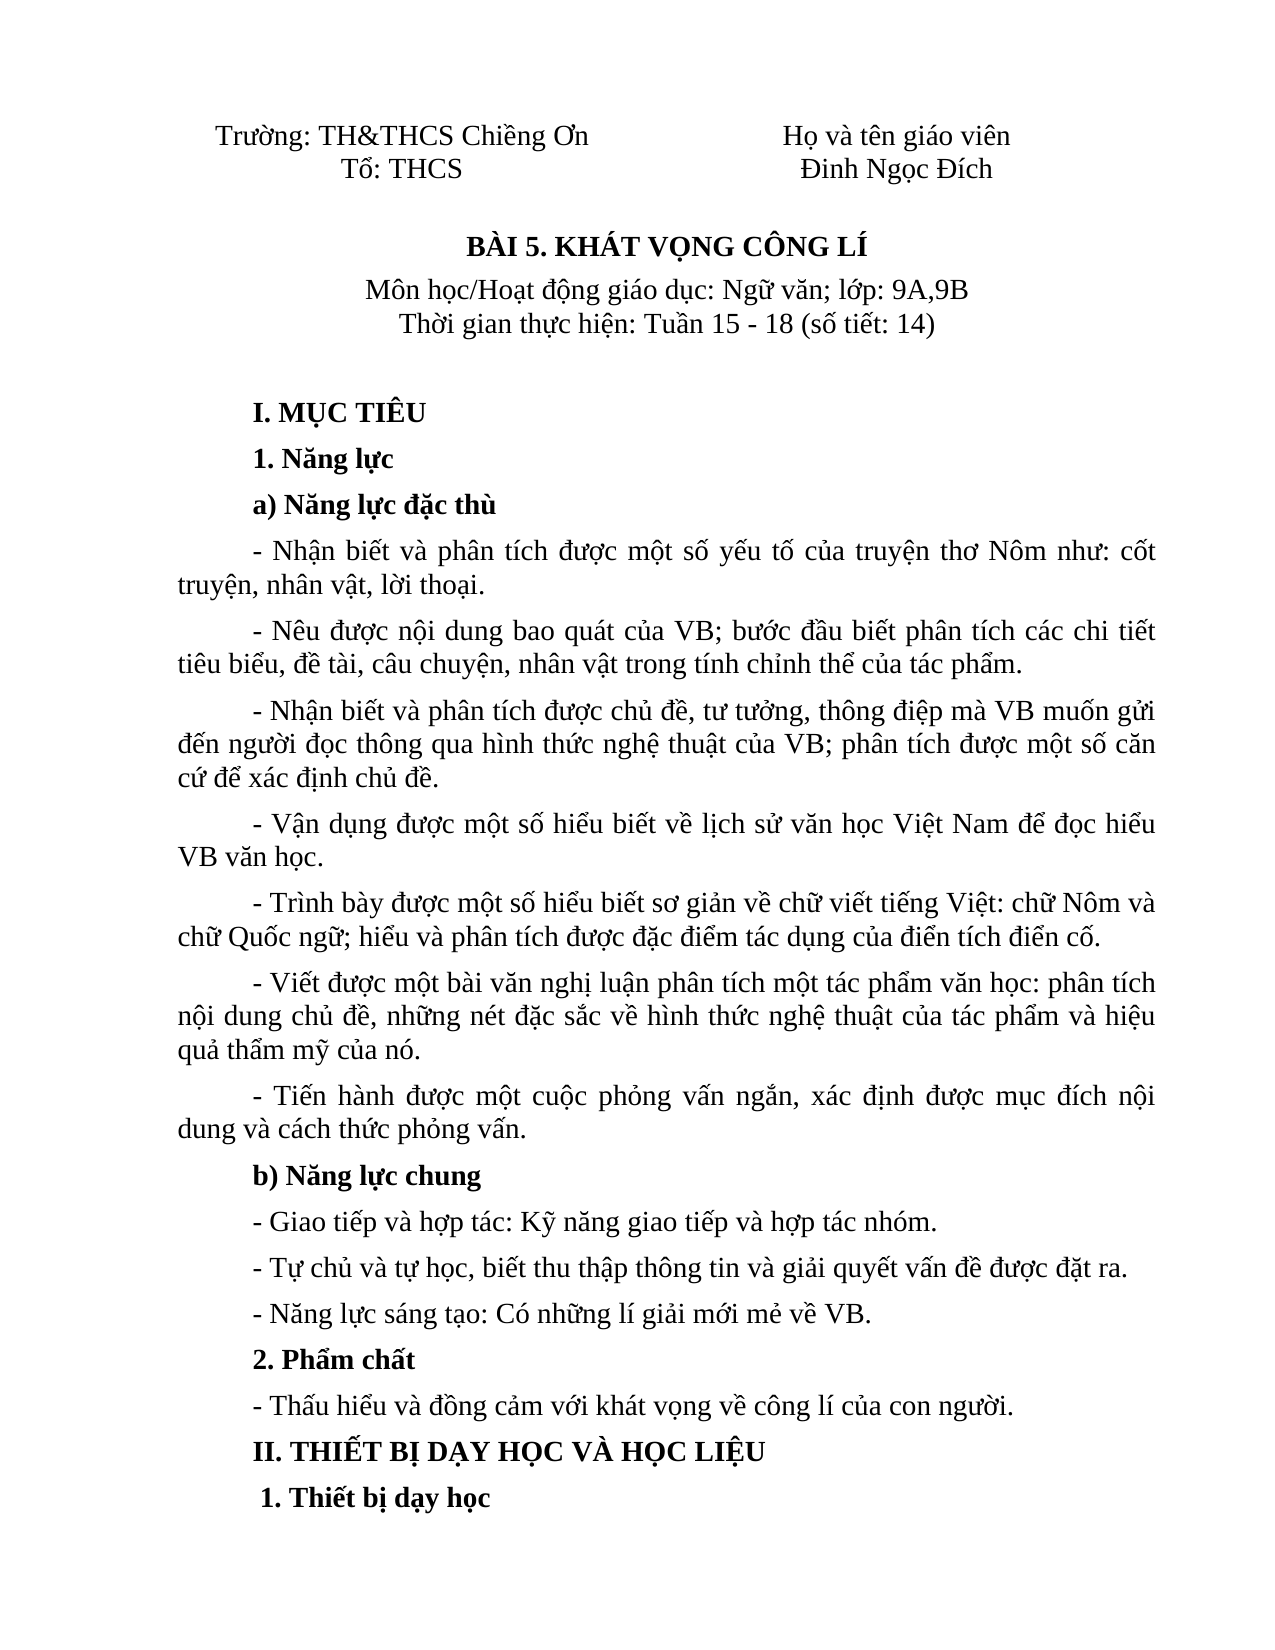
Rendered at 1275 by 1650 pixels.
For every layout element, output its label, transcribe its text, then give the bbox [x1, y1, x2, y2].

text Thời gian thực hiện: Tuần 15 - 18 (số tiết: 14) [177, 306, 1157, 339]
text BÀI 5. KHÁT VỌNG CÔNG LÍ [177, 229, 1157, 262]
text a) Năng lực đặc thù [177, 487, 1157, 521]
text - Nêu được nội dung bao quát của VB; bước đầu biết phân tích các chi tiết tiêu biểu, đề tài, câu chuyện, nhân vật trong tính chỉnh thể của tác phẩm. [177, 613, 1157, 680]
text Môn học/Hoạt động giáo dục: Ngữ văn; lớp: 9A,9B [177, 272, 1157, 306]
text 2. Phẩm chất [177, 1342, 1157, 1375]
text - Tiến hành được một cuộc phỏng vấn ngắn, xác định được mục đích nội dung và cách thức phỏng vấn. [177, 1078, 1157, 1145]
text I. MỤC TIÊU [177, 395, 1157, 429]
text - Nhận biết và phân tích được chủ đề, tư tưởng, thông điệp mà VB muốn gửi đến người đọc thông qua hình thức nghệ thuật của VB; phân tích được một số căn cứ để xác định chủ đề. [177, 693, 1157, 793]
text 1. Thiết bị dạy học [177, 1480, 1157, 1513]
text 1. Năng lực [177, 441, 1157, 475]
text - Năng lực sáng tạo: Có những lí giải mới mẻ về VB. [177, 1296, 1157, 1329]
text - Giao tiếp và hợp tác: Kỹ năng giao tiếp và hợp tác nhóm. [177, 1204, 1157, 1237]
text b) Năng lực chung [177, 1158, 1157, 1191]
text - Nhận biết và phân tích được một số yếu tố của truyện thơ Nôm như: cốt truyện, nhân vật, lời thoại. [177, 533, 1157, 601]
table_header Trường: TH&THCS Chiềng Ơn Tổ: THCS [166, 118, 638, 185]
table_header Họ và tên giáo viên Đinh Ngọc Đích [638, 118, 1155, 185]
text - Vận dụng được một số hiểu biết về lịch sử văn học Việt Nam để đọc hiểu VB văn học. [177, 806, 1157, 873]
text II. THIẾT BỊ DẠY HỌC VÀ HỌC LIỆU [177, 1434, 1157, 1467]
text - Tự chủ và tự học, biết thu thập thông tin và giải quyết vấn đề được đặt ra. [177, 1250, 1157, 1283]
text - Viết được một bài văn nghị luận phân tích một tác phẩm văn học: phân tích nội dung chủ đề, những nét đặc sắc về hình thức nghệ thuật của tác phẩm và hiệu quả thẩm mỹ của nó. [177, 965, 1157, 1066]
text - Trình bày được một số hiểu biết sơ giản về chữ viết tiếng Việt: chữ Nôm và chữ Quốc ngữ; hiểu và phân tích được đặc điểm tác dụng của điển tích điển cố. [177, 885, 1157, 952]
text - Thấu hiểu và đồng cảm với khát vọng về công lí của con người. [177, 1388, 1157, 1421]
